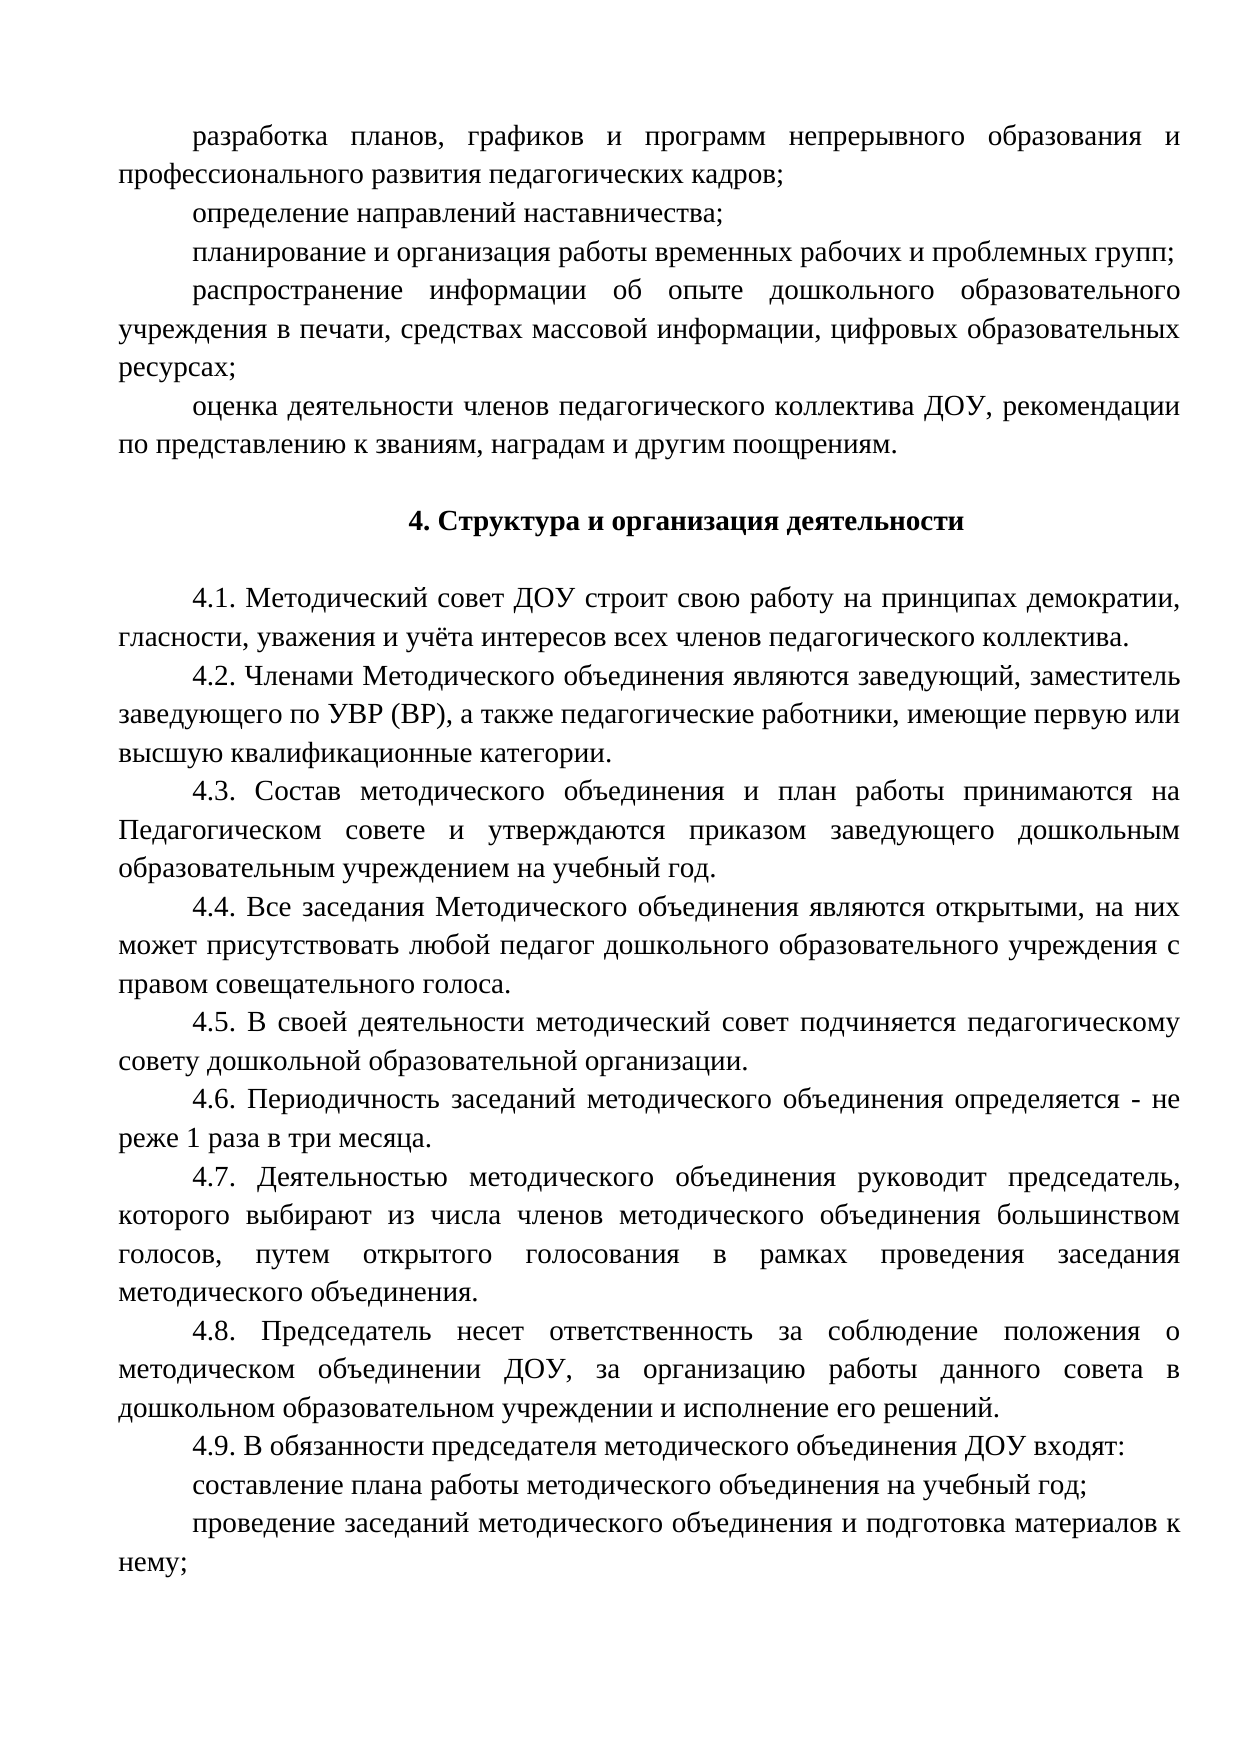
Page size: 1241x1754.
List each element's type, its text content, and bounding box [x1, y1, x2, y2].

text проведение заседаний методического объединения и подготовка материалов к нему; [118, 1506, 1181, 1578]
text 4.6. Периодичность заседаний методического объединения определяется - не реже 1 раза в три месяца. [118, 1082, 1181, 1154]
text определение направлений наставничества; [118, 195, 1181, 229]
text 4.7. Деятельностью методического объединения руководит председатель, которого выбирают из числа членов методического объединения большинством голосов, путем открытого голосования в рамках проведения заседания методического объединения. [118, 1159, 1181, 1308]
text 4.9. В обязанности председателя методического объединения ДОУ входят: [118, 1428, 1181, 1462]
text оценка деятельности членов педагогического коллектива ДОУ, рекомендации по представлению к званиям, наградам и другим поощрениям. [118, 388, 1181, 460]
text 4.2. Членами Методического объединения являются заведующий, заместитель заведующего по УВР (ВР), а также педагогические работники, имеющие первую или высшую квалификационные категории. [118, 658, 1181, 768]
text планирование и организация работы временных рабочих и проблемных групп; [118, 234, 1181, 267]
text 4. Структура и организация деятельности [118, 503, 1181, 537]
text разработка планов, графиков и программ непрерывного образования и профессионального развития педагогических кадров; [118, 118, 1181, 190]
text распространение информации об опыте дошкольного образовательного учреждения в печати, средствах массовой информации, цифровых образовательных ресурсах; [118, 272, 1181, 383]
text 4.1. Методический совет ДОУ строит свою работу на принципах демократии, гласности, уважения и учёта интересов всех членов педагогического коллектива. [118, 581, 1181, 653]
text 4.5. В своей деятельности методический совет подчиняется педагогическому совету дошкольной образовательной организации. [118, 1004, 1181, 1077]
text 4.4. Все заседания Методического объединения являются открытыми, на них может присутствовать любой педагог дошкольного образовательного учреждения с правом совещательного голоса. [118, 889, 1181, 999]
text составление плана работы методического объединения на учебный год; [118, 1467, 1181, 1501]
text 4.8. Председатель несет ответственность за соблюдение положения о методическом объединении ДОУ, за организацию работы данного совета в дошкольном образовательном учреждении и исполнение его решений. [118, 1313, 1181, 1423]
text 4.3. Состав методического объединения и план работы принимаются на Педагогическом совете и утверждаются приказом заведующего дошкольным образовательным учреждением на учебный год. [118, 773, 1181, 884]
